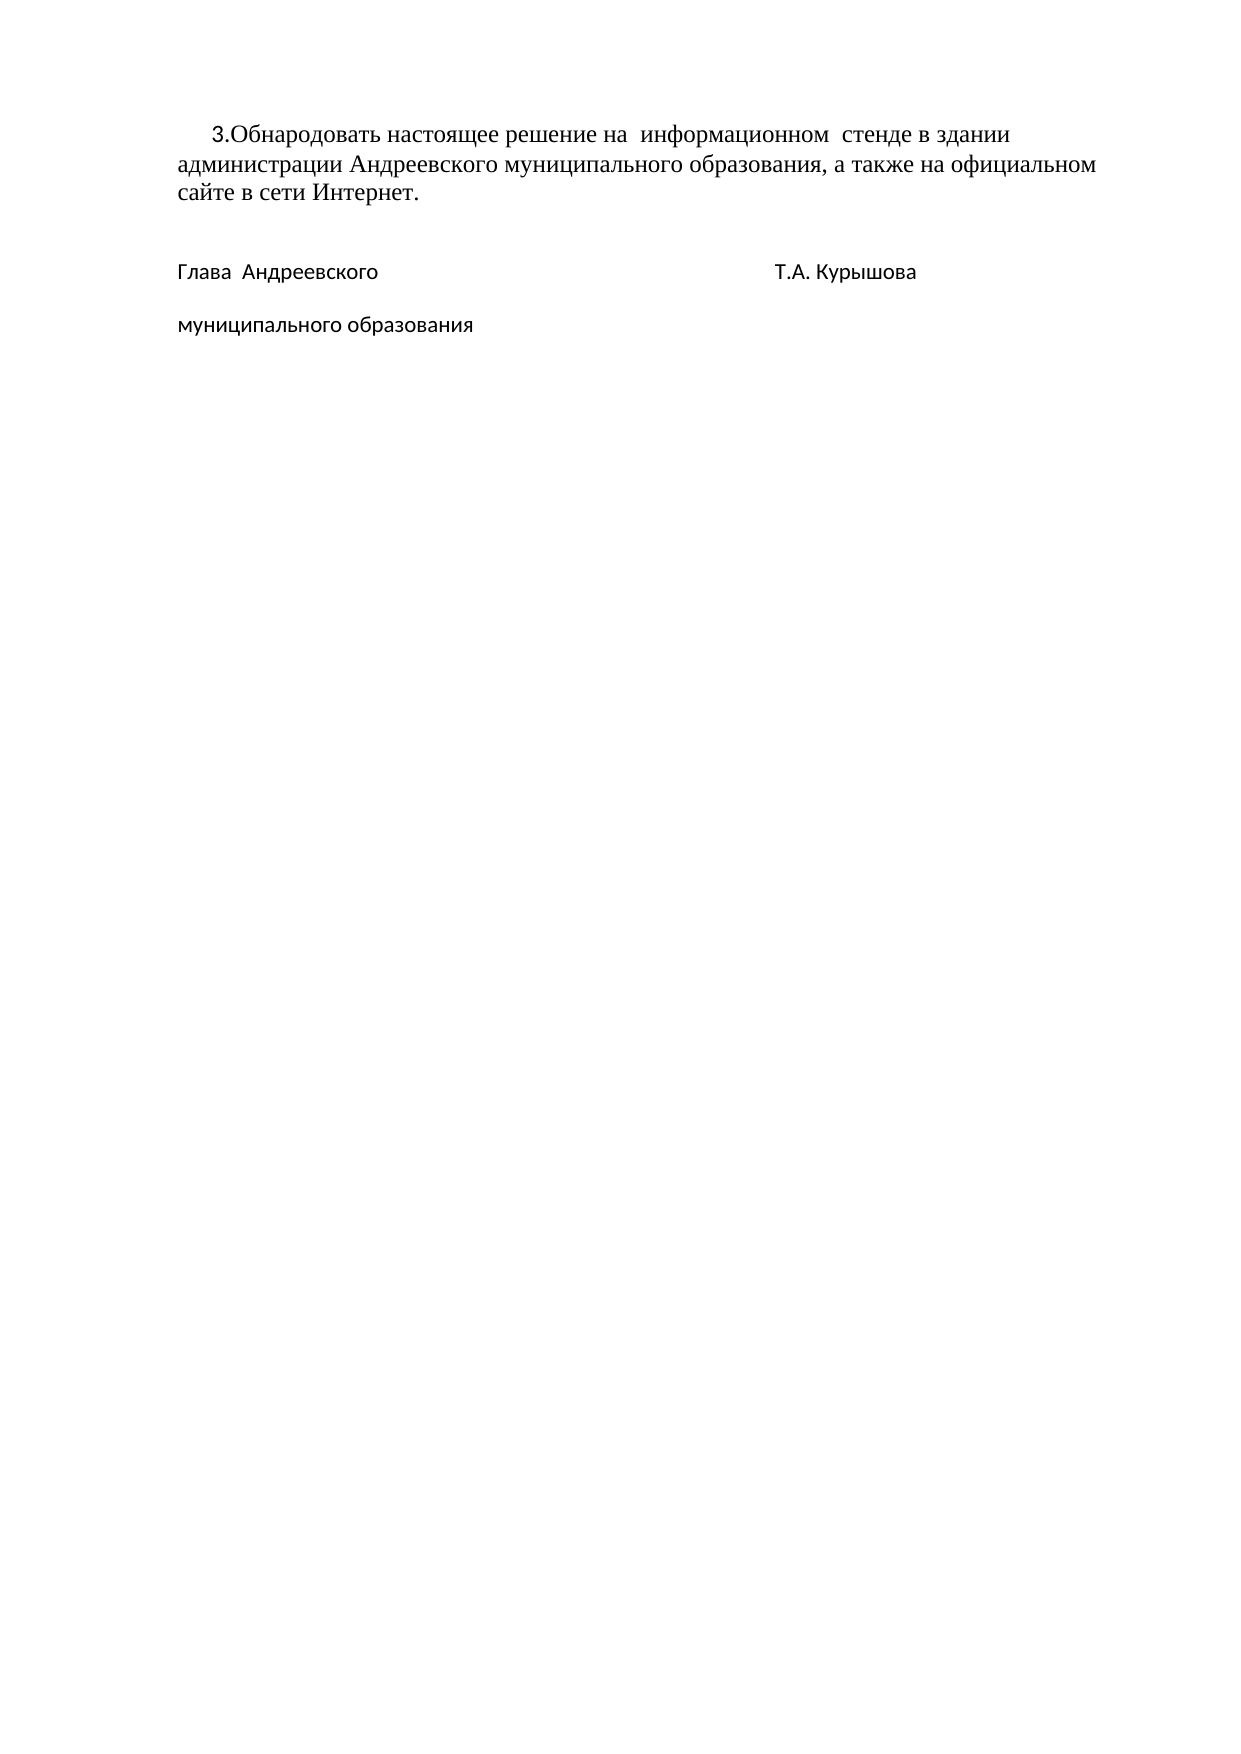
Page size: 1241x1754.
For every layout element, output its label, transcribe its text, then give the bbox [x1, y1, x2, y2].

text муниципального образования [177, 310, 1152, 338]
text Глава Андреевского Т.А. Курышова [177, 257, 1152, 285]
text 3.Обнародовать настоящее решение на информационном стенде в здании администрации Андреевского муниципального образования, а также на официальном сайте в сети Интернет. [177, 118, 1152, 206]
